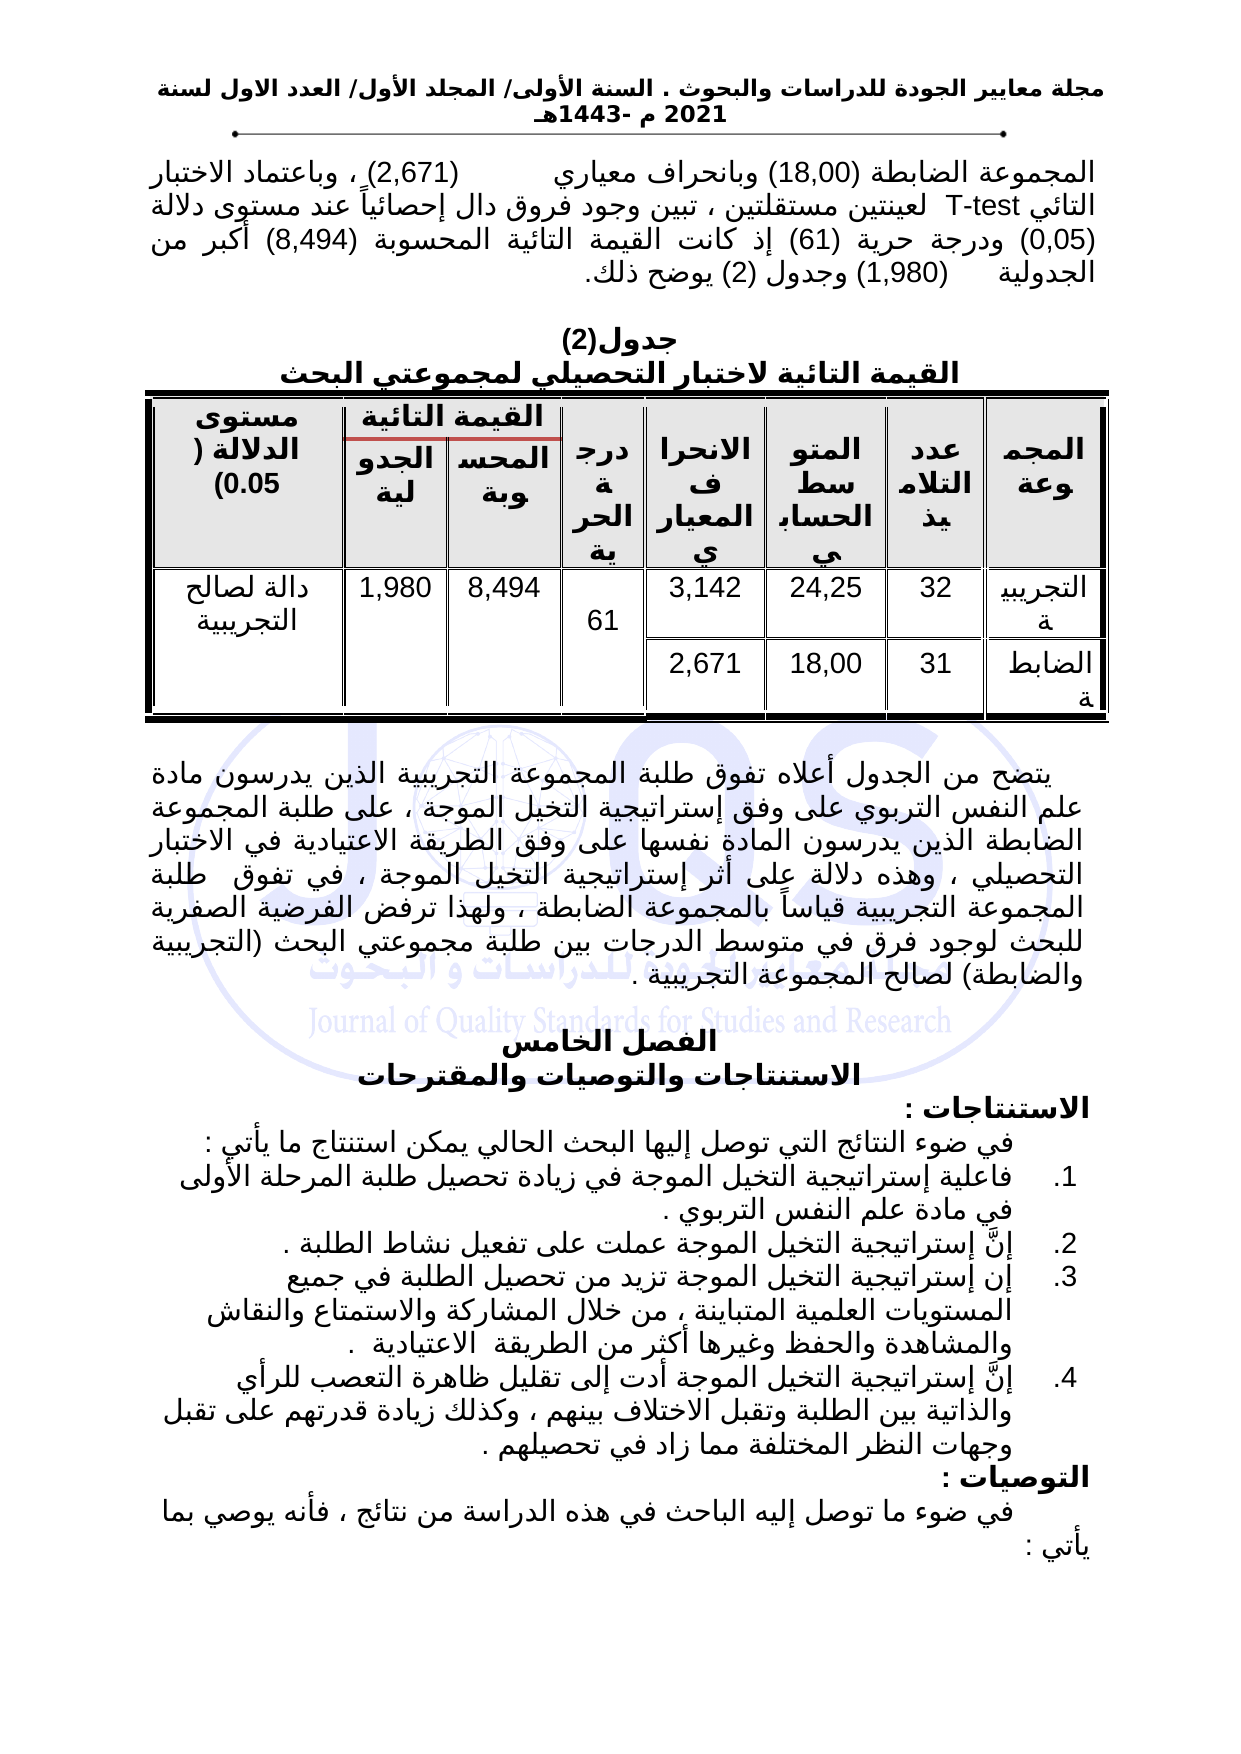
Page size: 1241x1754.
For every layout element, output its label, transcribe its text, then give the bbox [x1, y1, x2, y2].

table_cell 32 [888, 567, 983, 637]
list إن إستراتيجية التخيل الموجة تزيد من تحصيل الطلبة في جميع المستويات العلمية المتباينة ، من خلال المشاركة والاستمتاع والنقاش والمشاهدة والحفظ وغيرها أكثر من الطريقة الاعتيادية . [150, 1259, 1053, 1360]
table_header درجة الحرية [561, 396, 645, 567]
table_cell الضابطة [987, 637, 1104, 713]
text في ضوء النتائج التي توصل إليها البحث الحالي يمكن استنتاج ما يأتي : [150, 1125, 1090, 1159]
text القيمة التائية لاختبار التحصيلي لمجموعتي البحث [150, 356, 1090, 389]
text جدول(2) [150, 322, 1090, 356]
table_cell 18,00 [766, 637, 887, 713]
table_header مستوى الدلالة (0.05) [150, 396, 344, 567]
table_cell 61 [561, 567, 645, 713]
table_header القيمة التائية [344, 399, 561, 437]
table_cell 24,25 [767, 570, 885, 637]
text الاستنتاجات : [150, 1092, 1090, 1125]
table_cell 1,980 [344, 570, 447, 713]
table_header الانحراف المعياري [645, 396, 766, 567]
text في ضوء ما توصل إليه الباحث في هذه الدراسة من نتائج ، فأنه يوصي بما يأتي : [150, 1494, 1090, 1561]
table_cell التجريبية [987, 567, 1104, 637]
table_header عدد التلاميذ [887, 399, 983, 567]
list إنَّ إستراتيجية التخيل الموجة أدت إلى تقليل ظاهرة التعصب للرأي والذاتية بين الطلبة وتقبل الاختلاف بينهم ، وكذلك زيادة قدرتهم على تقبل وجهات النظر المختلفة مما زاد في تحصيلهم . [150, 1360, 1053, 1461]
table_cell دالة لصالح التجريبية [152, 567, 344, 713]
text التوصيات : [150, 1461, 1090, 1494]
picture [232, 128, 1008, 142]
list إنَّ إستراتيجية التخيل الموجة عملت على تفعيل نشاط الطلبة . [150, 1226, 1053, 1259]
table_cell الجدولية [346, 441, 446, 567]
table_cell 3,142 [647, 570, 764, 637]
list فاعلية إستراتيجية التخيل الموجة في زيادة تحصيل طلبة المرحلة الأولى في مادة علم النفس التربوي . [150, 1159, 1053, 1226]
table_header المجموعة [987, 399, 1104, 567]
table_cell 31 [887, 637, 983, 713]
text الاستنتاجات والتوصيات والمقترحات [150, 1058, 1061, 1092]
table_cell المحسوبة [449, 441, 560, 567]
table_cell 8,494 [447, 570, 561, 713]
text يتضح من الجدول أعلاه تفوق طلبة المجموعة التجريبية الذين يدرسون مادة علم النفس التربوي على وفق إستراتيجية التخيل الموجة ، على طلبة المجموعة الضابطة الذين يدرسون المادة نفسها على وفق الطريقة الاعتيادية في الاختبار التحصيلي ، وهذه دلالة على أثر إستراتيجية التخيل الموجة ، في تفوق طلبة المجموعة التجريبية قياساً بالمجموعة الضابطة ، ولهذا ترفض الفرضية الصفرية للبحث لوجود فرق في متوسط الدرجات بين طلبة مجموعتي البحث (التجريبية والضابطة) لصالح المجموعة التجريبية . [150, 756, 1084, 991]
table_cell 2,671 [645, 637, 766, 713]
table_header المتوسط الحسابي [766, 396, 887, 567]
text الفصل الخامس [150, 1024, 1061, 1058]
